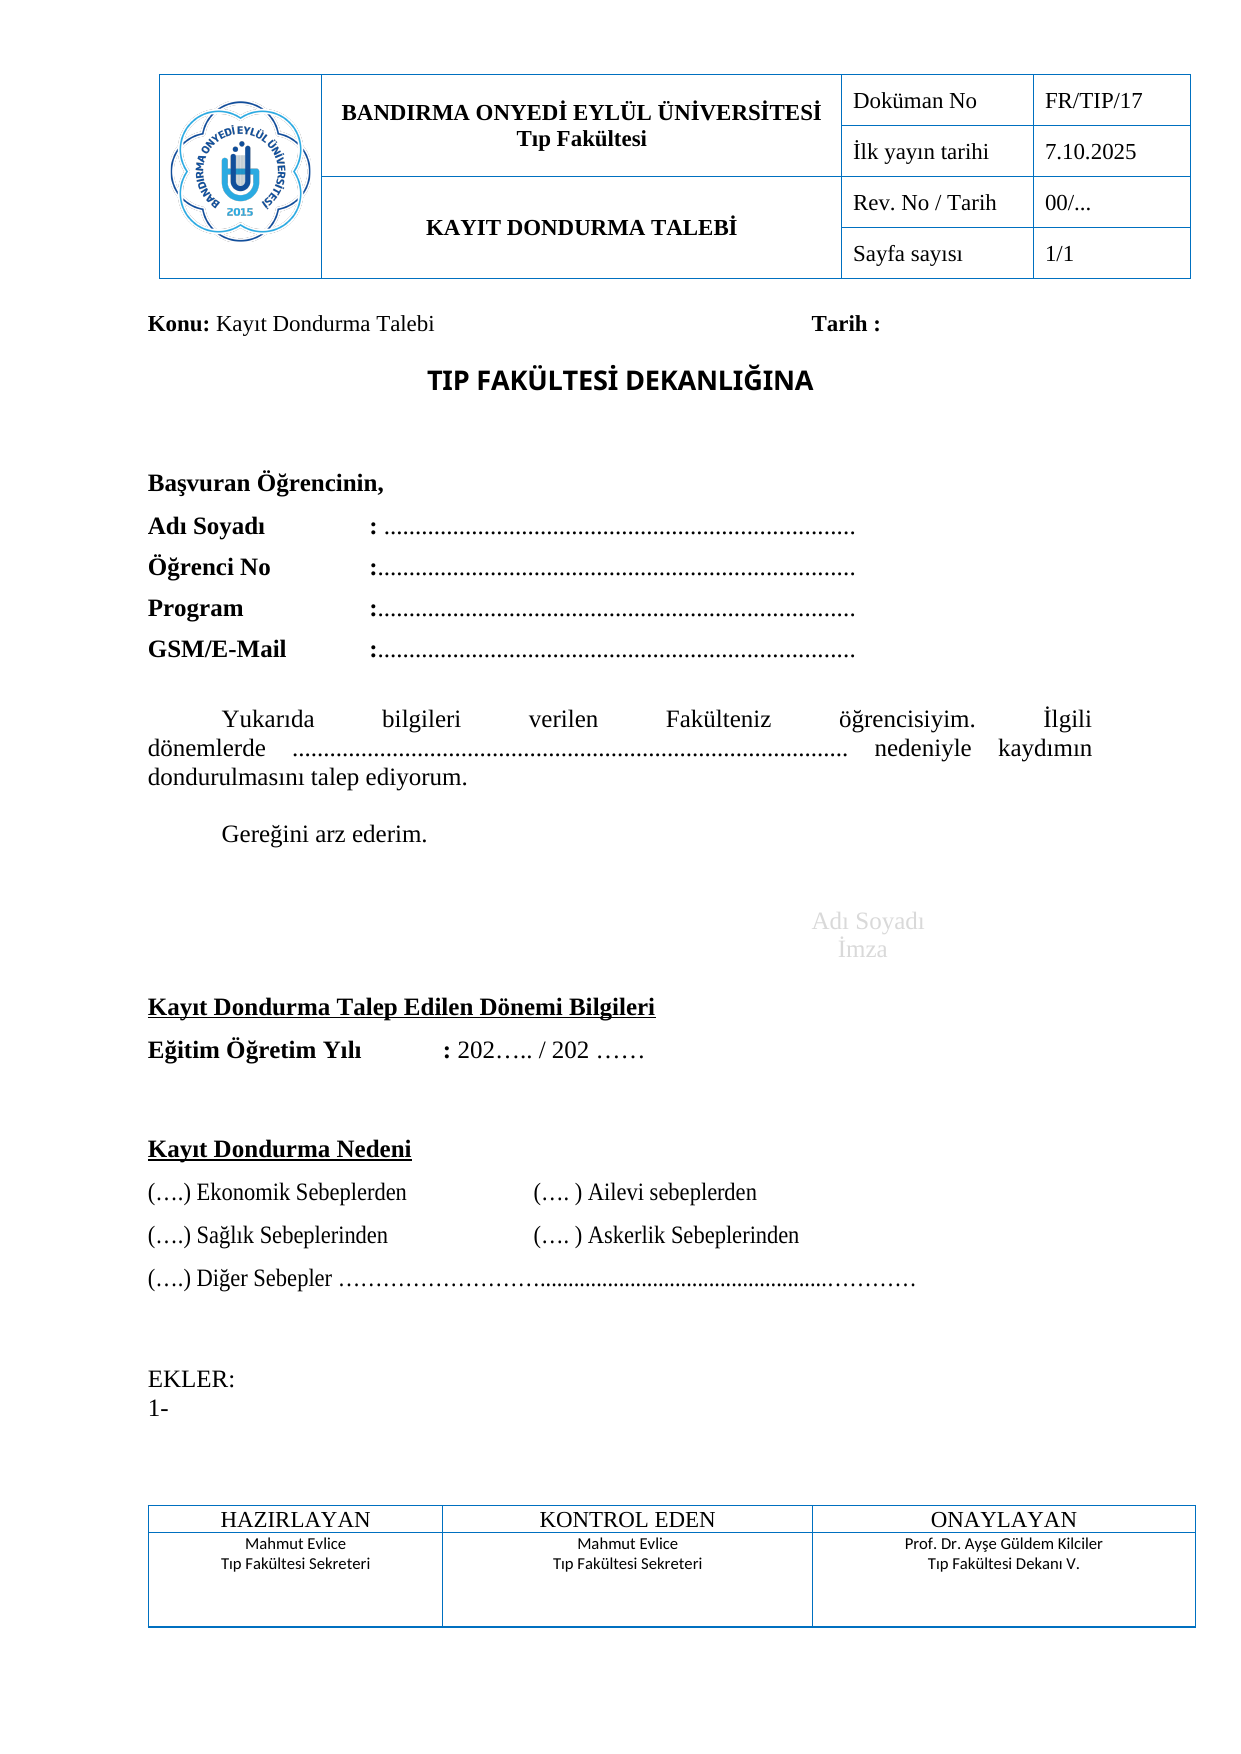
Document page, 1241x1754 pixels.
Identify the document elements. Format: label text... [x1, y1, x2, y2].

text (….) Ekonomik Sebeplerden (…. ) Ailevi sebeplerden [148, 1177, 1093, 1206]
text Eğitim Öğretim Yılı : 202….. / 202 …… [148, 1035, 1093, 1064]
text (….) Diğer Sebepler ………………………...................................................………… [148, 1263, 1093, 1292]
text Yukarıda bilgileri verilen Fakülteniz öğrencisiyim. İlgili dönemlerde ......................................................................................... nedeniyle kaydımın dondurulmasını talep ediyorum. [148, 704, 1093, 791]
text Konu: Kayıt Dondurma Talebi Tarih : [148, 310, 1093, 336]
text İmza [738, 934, 1093, 963]
text Adı Soyadı [738, 906, 1093, 934]
text Adı Soyadı : [148, 511, 1093, 539]
text Kayıt Dondurma Nedeni [148, 1134, 1093, 1163]
text Kayıt Dondurma Talep Edilen Dönemi Bilgileri [148, 992, 1093, 1021]
text TIP FAKÜLTESİ DEKANLIĞINA [148, 363, 1093, 398]
text Program : [148, 593, 1093, 622]
text EKLER: [148, 1364, 1093, 1393]
text GSM/E-Mail : [148, 634, 1093, 663]
text Gereğini arz ederim. [148, 819, 1093, 848]
text (….) Sağlık Sebeplerinden (…. ) Askerlik Sebeplerinden [148, 1220, 1093, 1249]
text Öğrenci No : [148, 552, 1093, 581]
text 1- [148, 1393, 1093, 1422]
text Başvuran Öğrencinin, [148, 468, 1093, 496]
picture [170, 101, 311, 242]
